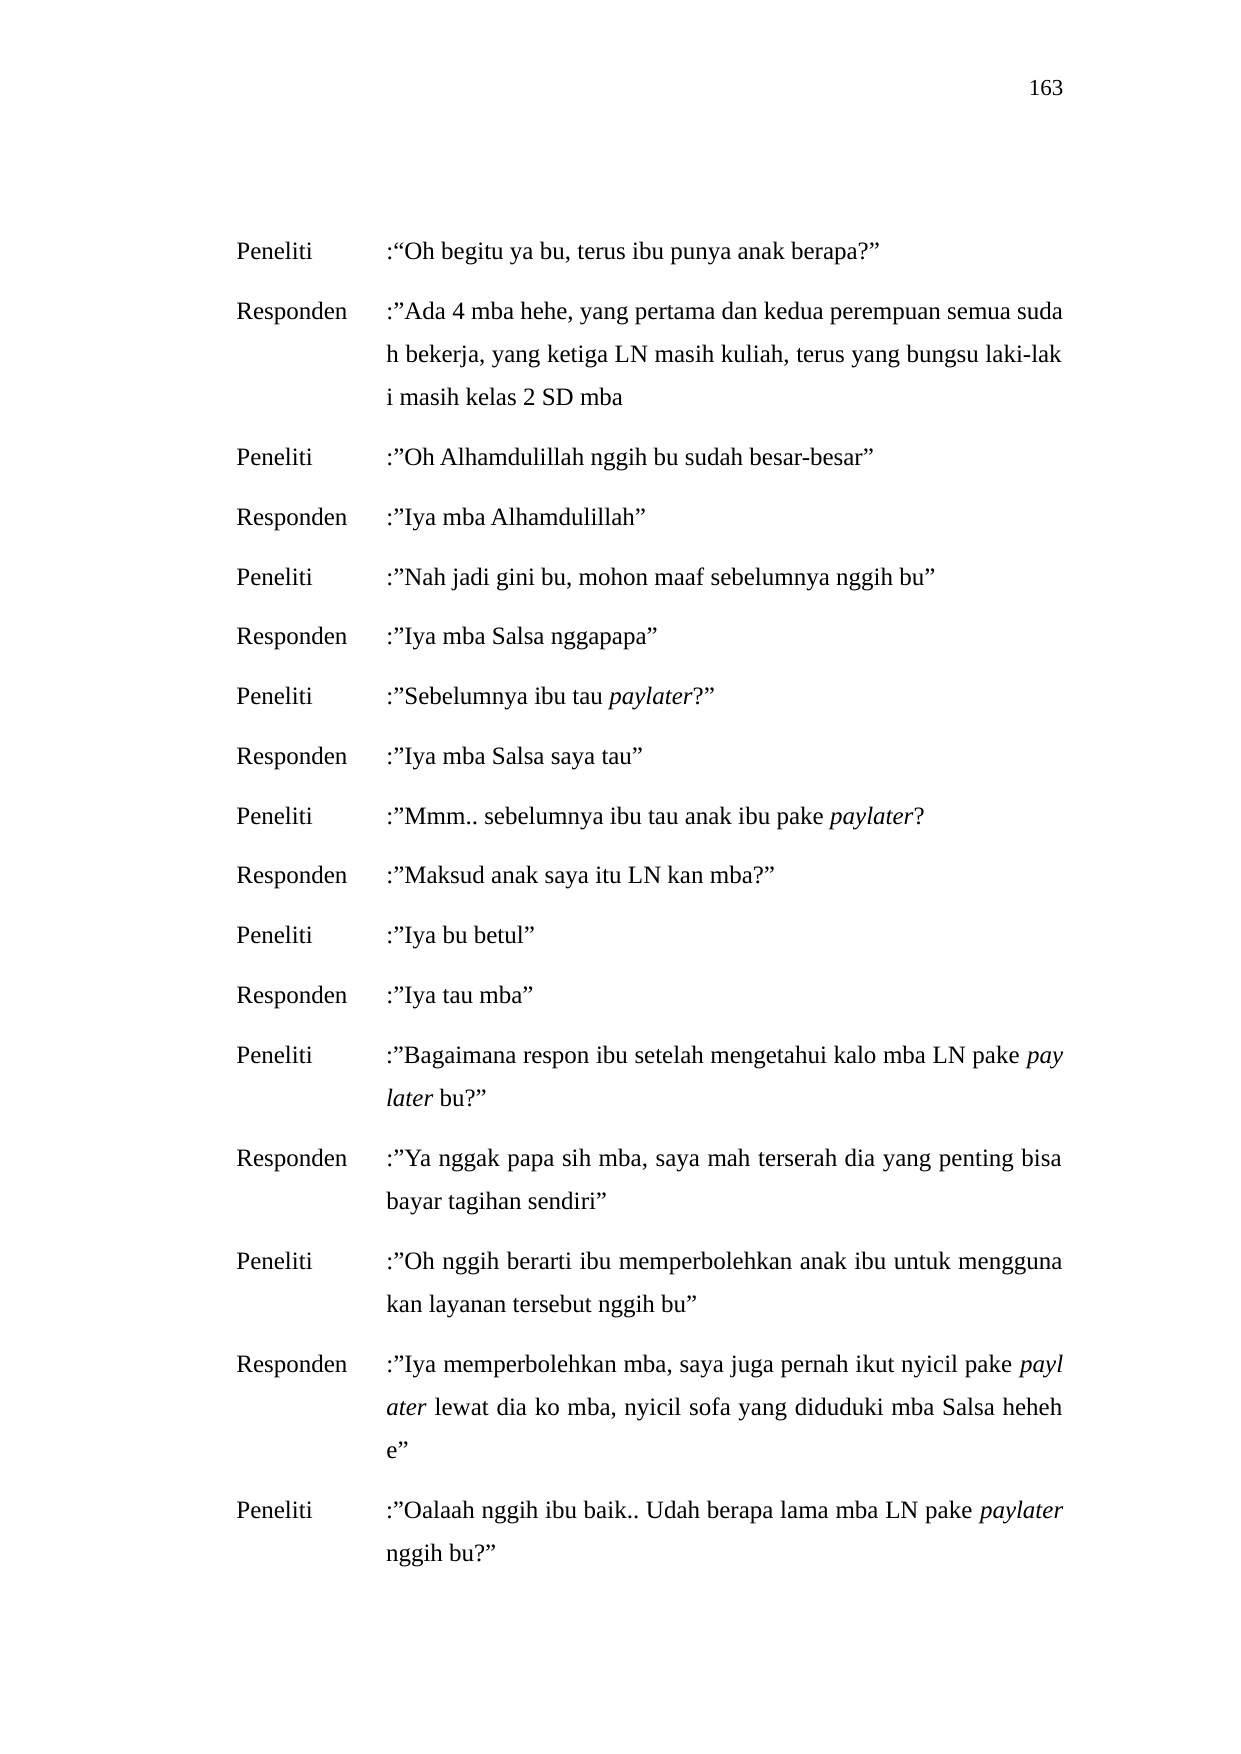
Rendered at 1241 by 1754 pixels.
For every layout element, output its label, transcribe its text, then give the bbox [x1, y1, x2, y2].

text Responden :”Iya tau mba” [236, 980, 1063, 1009]
text Peneliti :”Oalaah nggih ibu baik.. Udah berapa lama mba LN pake paylater nggih bu?” [236, 1495, 1063, 1567]
text Peneliti :”Oh Alhamdulillah nggih bu sudah besar-besar” [236, 442, 1063, 471]
text Peneliti :”Nah jadi gini bu, mohon maaf sebelumnya nggih bu” [236, 562, 1063, 590]
text Peneliti :”Oh nggih berarti ibu memperbolehkan anak ibu untuk menggunakan layanan tersebut nggih bu” [236, 1246, 1063, 1318]
text Peneliti :”Iya bu betul” [236, 920, 1063, 949]
text Responden :”Iya mba Alhamdulillah” [236, 502, 1063, 531]
text Responden :”Maksud anak saya itu LN kan mba?” [236, 861, 1063, 889]
text Responden :”Iya mba Salsa nggapapa” [236, 621, 1063, 650]
text Peneliti :“Oh begitu ya bu, terus ibu punya anak berapa?” [236, 236, 1063, 265]
text Responden :”Iya mba Salsa saya tau” [236, 741, 1063, 770]
text Responden :”Iya memperbolehkan mba, saya juga pernah ikut nyicil pake paylater lewat dia ko mba, nyicil sofa yang diduduki mba Salsa hehehe” [236, 1349, 1063, 1464]
text Responden :”Ya nggak papa sih mba, saya mah terserah dia yang penting bisa bayar tagihan sendiri” [236, 1143, 1063, 1215]
text Peneliti :”Bagaimana respon ibu setelah mengetahui kalo mba LN pake paylater bu?” [236, 1040, 1063, 1112]
text Peneliti :”Sebelumnya ibu tau paylater?” [236, 681, 1063, 710]
text Responden :”Ada 4 mba hehe, yang pertama dan kedua perempuan semua sudah bekerja, yang ketiga LN masih kuliah, terus yang bungsu laki-laki masih kelas 2 SD mba [236, 296, 1063, 411]
text Peneliti :”Mmm.. sebelumnya ibu tau anak ibu pake paylater? [236, 801, 1063, 829]
